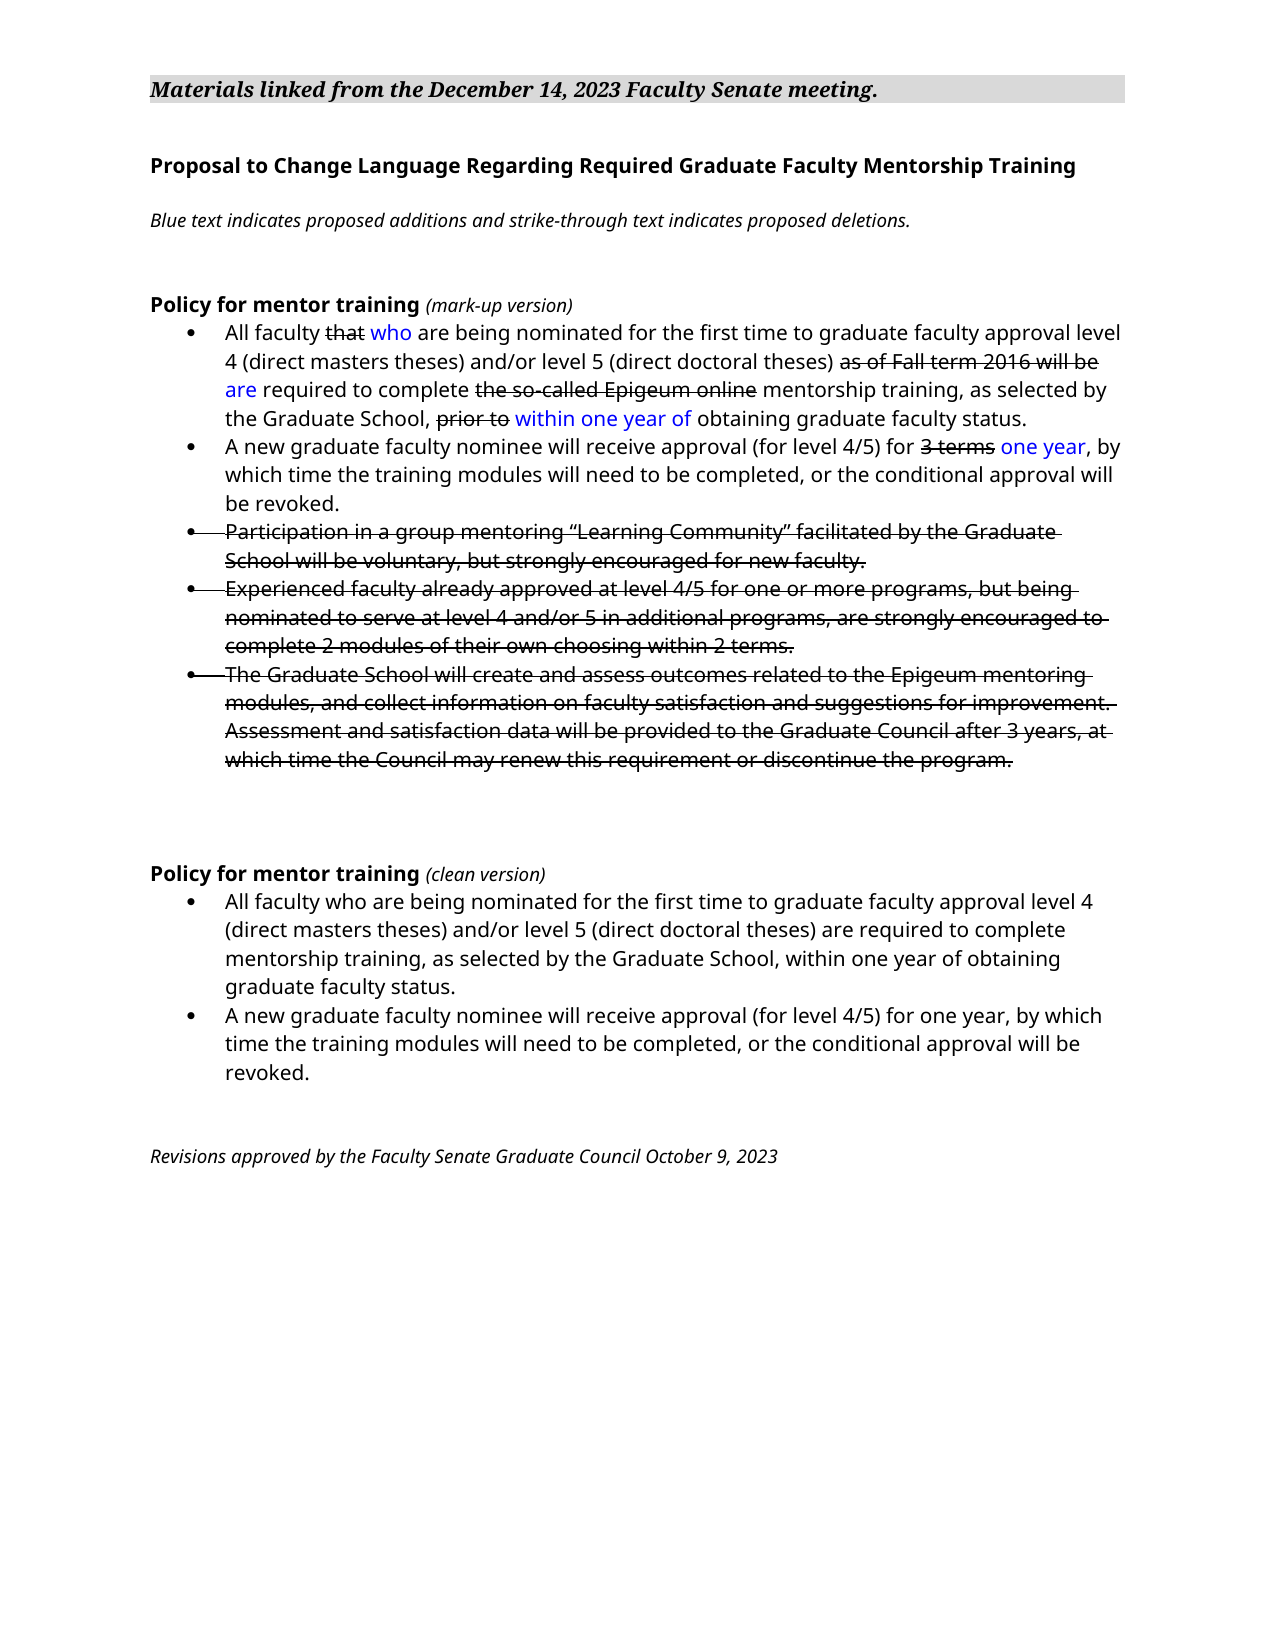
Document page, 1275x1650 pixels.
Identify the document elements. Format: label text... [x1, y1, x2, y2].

text Policy for mentor training (mark-up version) [150, 290, 1125, 318]
text Materials linked from the December 14, 2023 Faculty Senate meeting. [150, 75, 1125, 103]
list All faculty who are being nominated for the first time to graduate faculty approval level 4 (direct masters theses) and/or level 5 (direct doctoral theses) are required to complete mentorship training, as selected by the Graduate School, within one year of obtaining graduate faculty status. [187, 887, 1125, 1001]
list A new graduate faculty nominee will receive approval (for level 4/5) for one year, by which time the training modules will need to be completed, or the conditional approval will be revoked. [187, 1001, 1125, 1086]
list The Graduate School will create and assess outcomes related to the Epigeum mentoring modules, and collect information on faculty satisfaction and suggestions for improvement. Assessment and satisfaction data will be provided to the Graduate Council after 3 years, at which time the Council may renew this requirement or discontinue the program. [187, 660, 1125, 773]
text Blue text indicates proposed additions and strike-through text indicates proposed deletions. [150, 208, 1125, 233]
text Proposal to Change Language Regarding Required Graduate Faculty Mentorship Training [150, 151, 1125, 179]
list All faculty that who are being nominated for the first time to graduate faculty approval level 4 (direct masters theses) and/or level 5 (direct doctoral theses) as of Fall term 2016 will be are required to complete the so-called Epigeum online mentorship training, as selected by the Graduate School, prior to within one year of obtaining graduate faculty status. [187, 318, 1125, 432]
list A new graduate faculty nominee will receive approval (for level 4/5) for 3 terms one year, by which time the training modules will need to be completed, or the conditional approval will be revoked. [187, 432, 1125, 517]
list Participation in a group mentoring “Learning Community” facilitated by the Graduate School will be voluntary, but strongly encouraged for new faculty. [187, 517, 1125, 574]
list Experienced faculty already approved at level 4/5 for one or more programs, but being nominated to serve at level 4 and/or 5 in additional programs, are strongly encouraged to complete 2 modules of their own choosing within 2 terms. [187, 574, 1125, 660]
text Revisions approved by the Faculty Senate Graduate Council October 9, 2023 [150, 1143, 1125, 1169]
text Policy for mentor training (clean version) [150, 859, 1125, 887]
